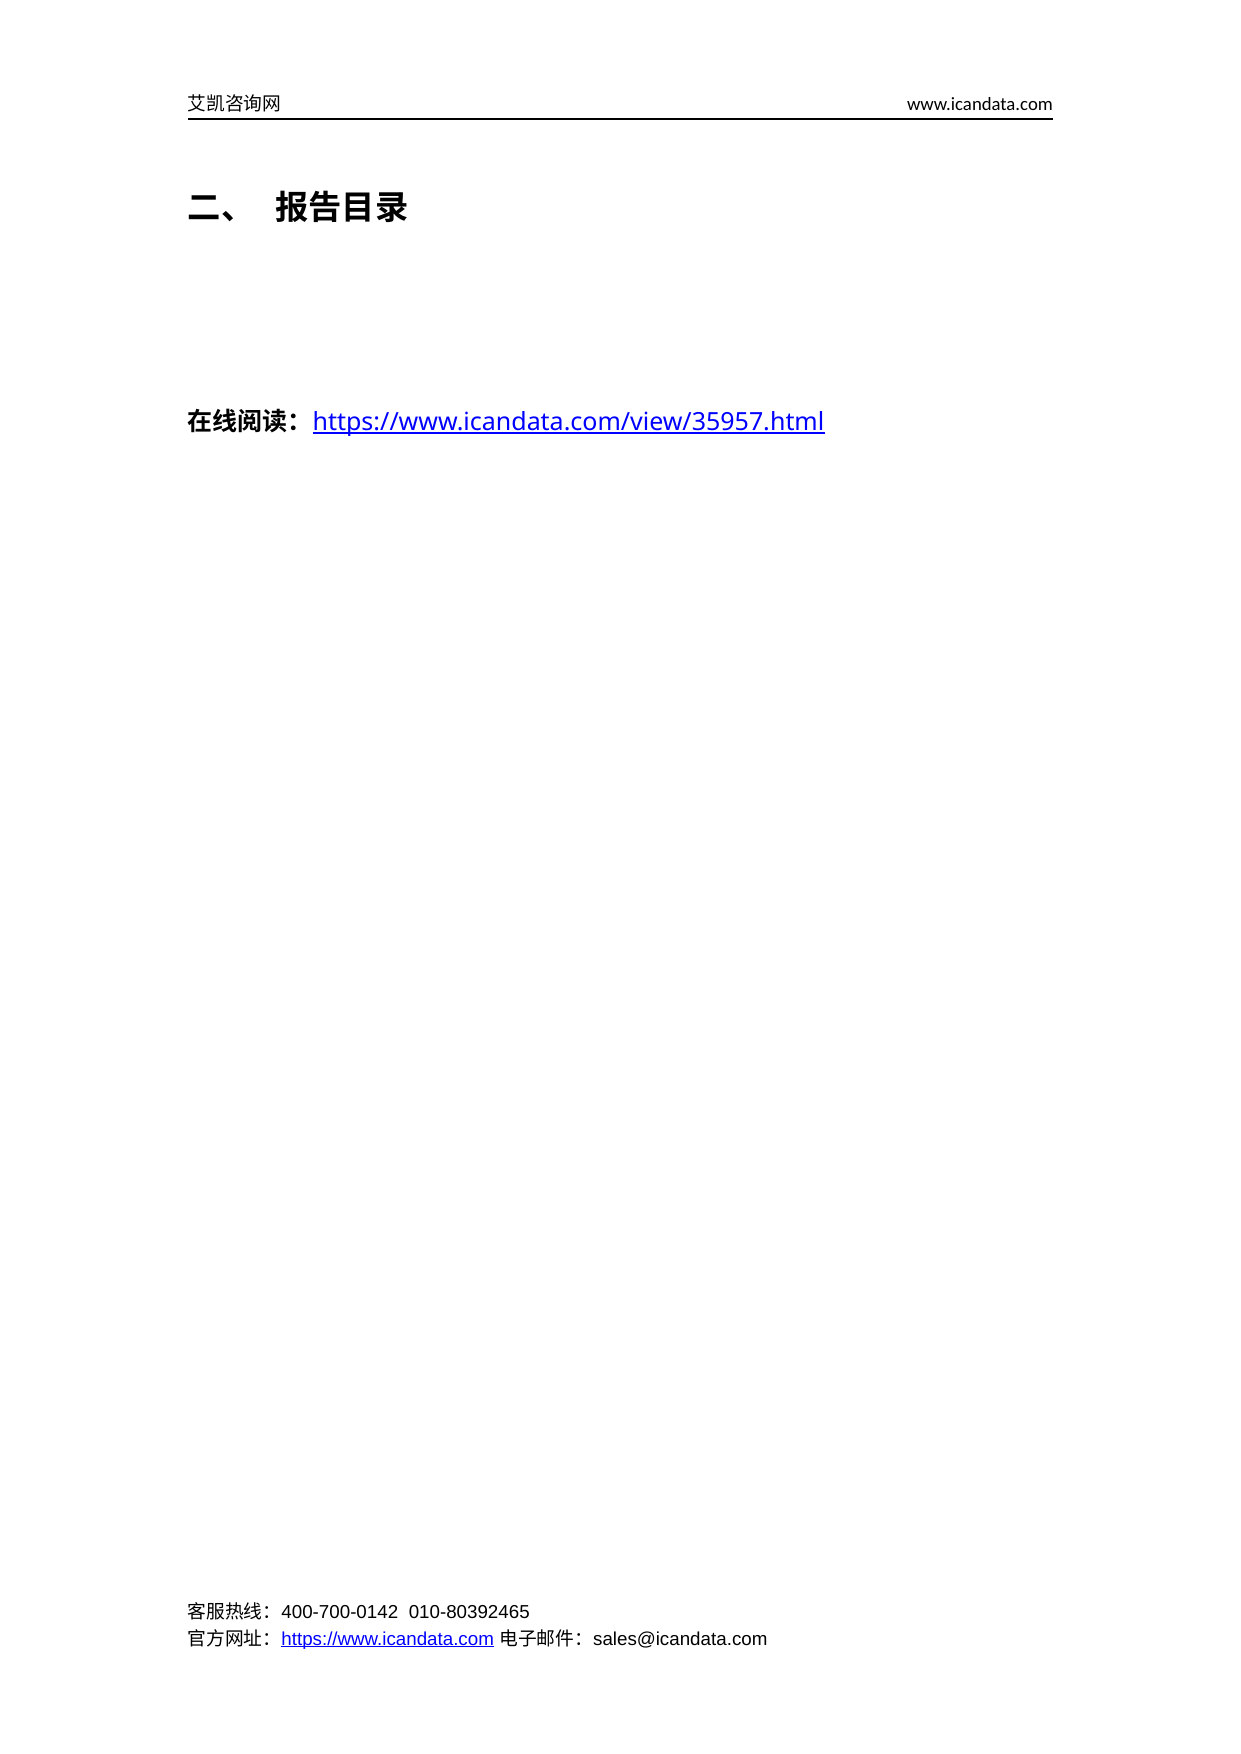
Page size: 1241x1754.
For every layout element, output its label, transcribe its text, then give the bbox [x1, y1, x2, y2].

subtitle 报告目录 [187, 172, 1053, 237]
text 在线阅读：https://www.icandata.com/view/35957.html [187, 387, 1053, 452]
